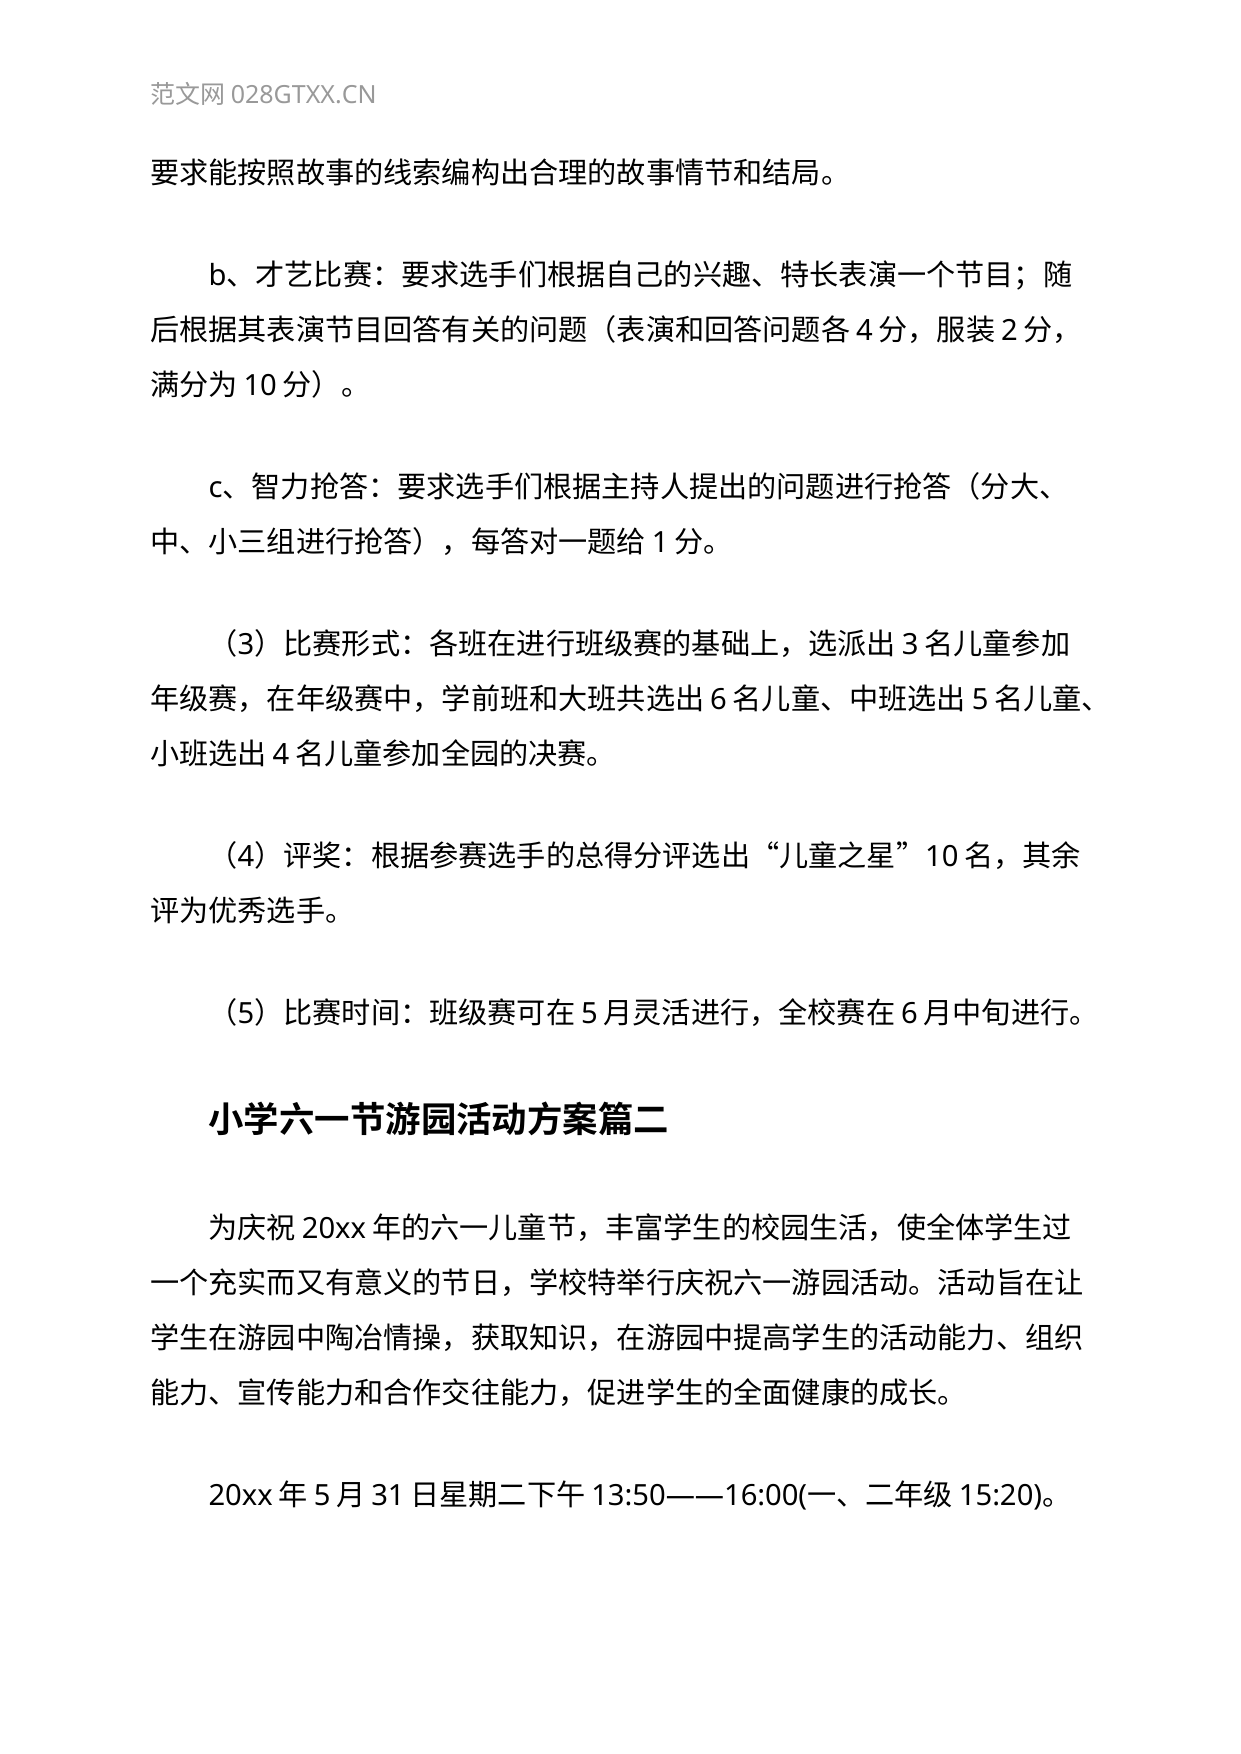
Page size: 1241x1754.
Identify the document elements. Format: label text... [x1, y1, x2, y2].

text c、智力抢答：要求选手们根据主持人提出的问题进行抢答（分大、中、小三组进行抢答），每答对一题给1分。 [150, 464, 1090, 561]
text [150, 150, 1090, 192]
text （5）比赛时间：班级赛可在5月灵活进行，全校赛在6月中旬进行。 [150, 989, 1090, 1032]
text 为庆祝20xx年的六一儿童节，丰富学生的校园生活，使全体学生过一个充实而又有意义的节日，学校特举行庆祝六一游园活动。活动旨在让学生在游园中陶冶情操，获取知识，在游园中提高学生的活动能力、组织能力、宣传能力和合作交往能力，促进学生的全面健康的成长。 [150, 1205, 1090, 1412]
text 20xx年5月31日星期二下午13:50——16:00(一、二年级15:20)。 [150, 1471, 1090, 1514]
text b、才艺比赛：要求选手们根据自己的兴趣、特长表演一个节目；随后根据其表演节目回答有关的问题（表演和回答问题各4分，服装2分，满分为10分）。 [150, 252, 1090, 404]
text （4）评奖：根据参赛选手的总得分评选出“儿童之星”10名，其余评为优秀选手。 [150, 833, 1090, 930]
text 小学六一节游园活动方案篇二 [150, 1091, 1090, 1143]
text （3）比赛形式：各班在进行班级赛的基础上，选派出3名儿童参加年级赛，在年级赛中，学前班和大班共选出6名儿童、中班选出5名儿童、小班选出4名儿童参加全园的决赛。 [150, 621, 1090, 773]
